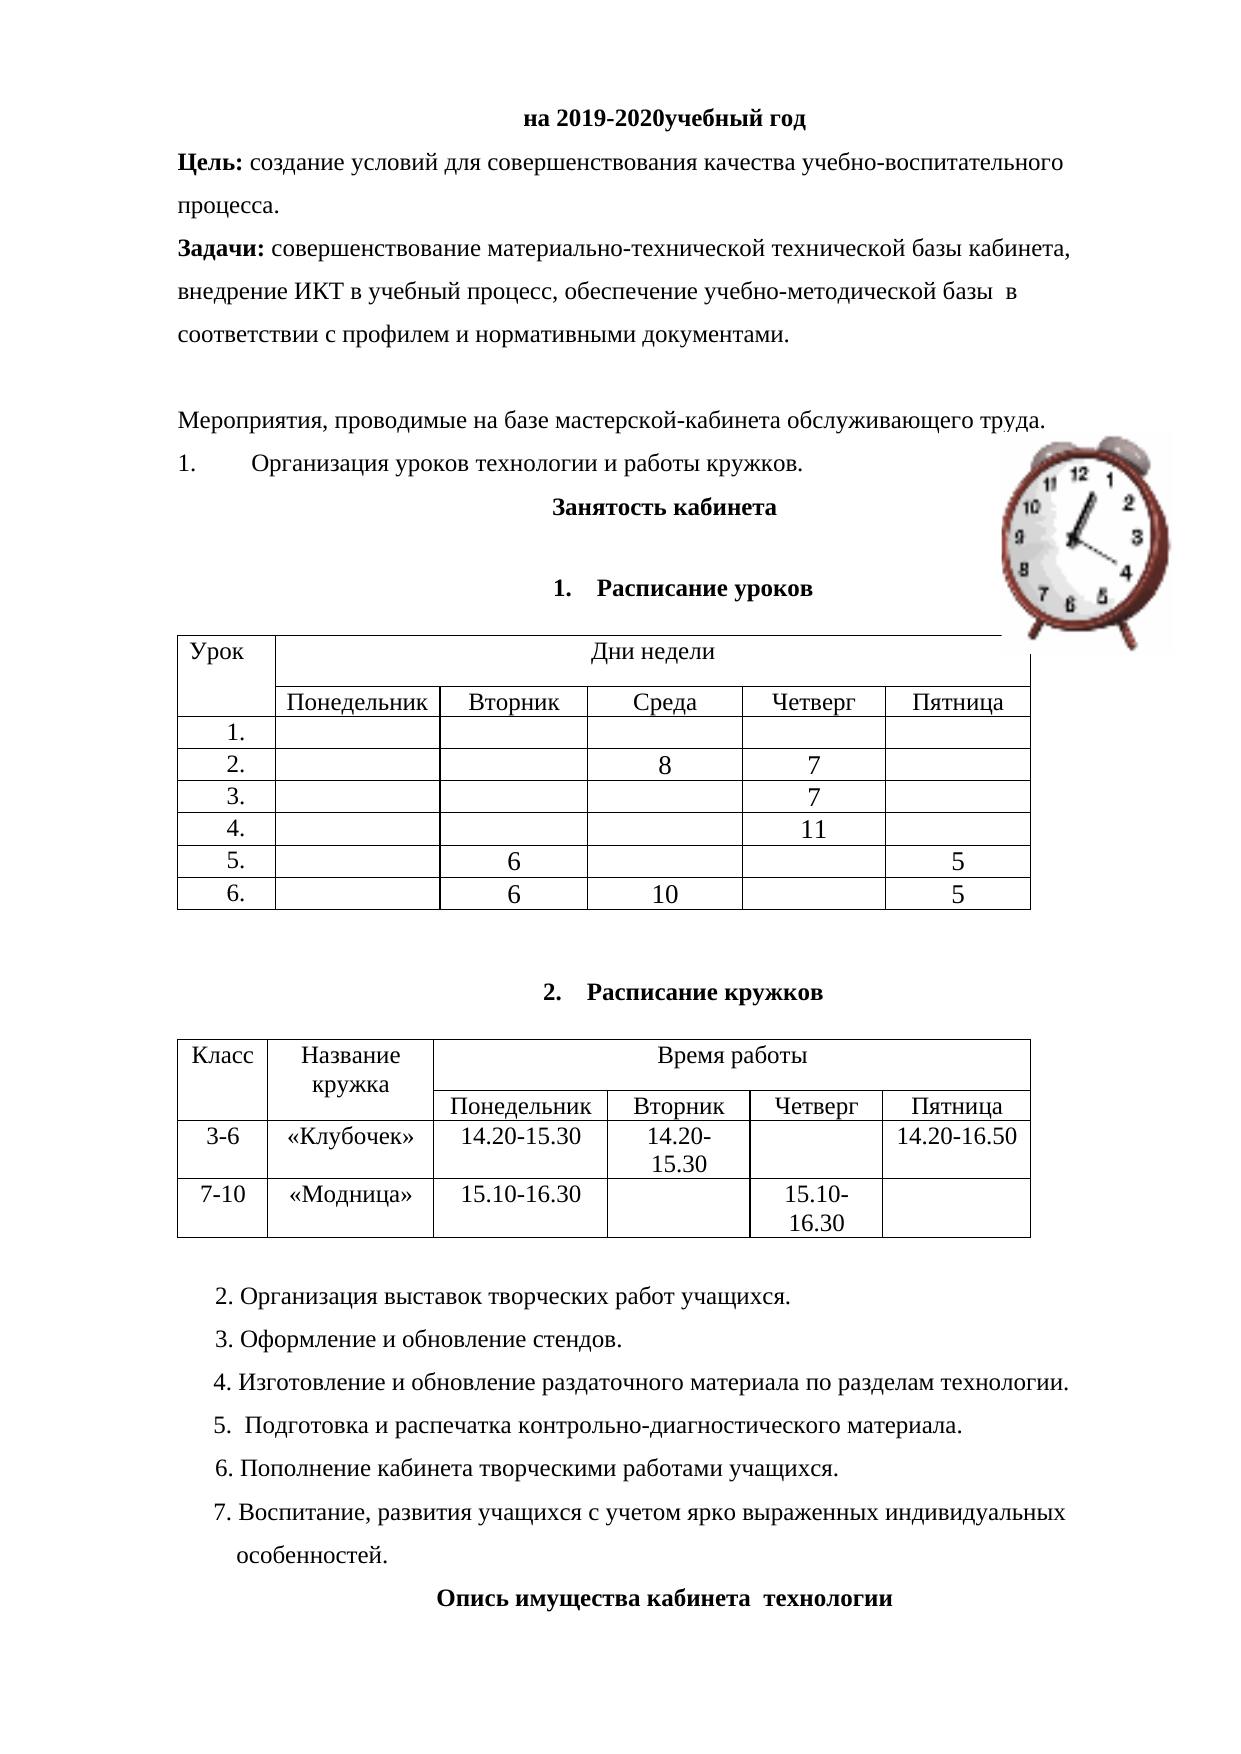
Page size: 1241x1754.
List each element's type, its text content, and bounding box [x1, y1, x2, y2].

table_cell 14.20-16.50 [883, 1121, 1030, 1178]
table_cell 6 [441, 878, 587, 909]
text Цель: создание условий для совершенствования качества учебно-воспитательного процесса. [177, 147, 1152, 218]
text на 2019-2020учебный год [177, 103, 1152, 132]
table_cell 7-10 [178, 1179, 267, 1237]
table_cell 5. [178, 846, 275, 877]
table_cell 7 [743, 781, 885, 812]
table_cell 1. [178, 717, 275, 748]
table_header Урок [178, 636, 275, 716]
table_cell [743, 878, 885, 909]
table_cell [588, 781, 742, 812]
text 5. Подготовка и распечатка контрольно-диагностического материала. [207, 1410, 1152, 1439]
table_cell Вторник [608, 1091, 749, 1120]
table_cell 3-6 [178, 1121, 267, 1178]
table_cell Среда [588, 687, 742, 716]
list Организация уроков технологии и работы кружков. [177, 448, 1001, 477]
table_cell Понедельник [434, 1091, 607, 1120]
table_cell [588, 717, 742, 748]
table_cell 5 [886, 846, 1030, 877]
text 2. Организация выставок творческих работ учащихся. [215, 1281, 1152, 1310]
table_header Время работы [434, 1040, 1030, 1090]
table_cell [276, 813, 439, 844]
table_cell 6. [178, 878, 275, 909]
table_cell 5 [886, 878, 1030, 909]
table_cell [883, 1179, 1030, 1237]
table_cell [588, 813, 742, 844]
table_cell 15.10-16.30 [751, 1179, 882, 1237]
table_cell Понедельник [276, 687, 439, 716]
table_cell 6 [441, 846, 587, 877]
table_cell [276, 749, 439, 780]
table_cell [886, 781, 1030, 812]
text 7. Воспитание, развития учащихся с учетом ярко выраженных индивидуальных особенностей. [207, 1497, 1152, 1568]
table_cell 2. [178, 749, 275, 780]
text Опись имущества кабинета технологии [177, 1583, 1152, 1612]
table_cell 8 [588, 749, 742, 780]
table_cell [588, 846, 742, 877]
list Расписание кружков [215, 977, 1152, 1006]
table_cell Пятница [883, 1091, 1030, 1120]
table_cell [743, 846, 885, 877]
table_cell 7 [743, 749, 885, 780]
table_cell [886, 717, 1030, 748]
table_cell [441, 749, 587, 780]
table_cell Пятница [886, 687, 1030, 716]
list 6. Пополнение кабинета творческими работами учащихся. [177, 1453, 1152, 1482]
table_cell [441, 813, 587, 844]
table_cell Четверг [751, 1091, 882, 1120]
table_cell 15.10-16.30 [434, 1179, 607, 1237]
picture [1001, 432, 1174, 654]
table_cell «Модница» [268, 1179, 433, 1237]
table_cell 11 [743, 813, 885, 844]
text 4. Изготовление и обновление раздаточного материала по разделам технологии. [207, 1367, 1152, 1396]
table_cell 3. [178, 781, 275, 812]
table_cell [751, 1121, 882, 1178]
table_cell 14.20-15.30 [608, 1121, 749, 1178]
table_cell [441, 717, 587, 748]
list Задачи: совершенствование материально-технической технической базы кабинета, внедрение ИКТ в учебный процесс, обеспечение учебно-методической базы в соответствии с профилем и нормативными документами. [177, 233, 1152, 348]
table_cell 4. [178, 813, 275, 844]
table_cell [276, 878, 439, 909]
table_header Класс [178, 1040, 267, 1120]
text Занятость кабинета [177, 492, 1001, 520]
table_cell [276, 781, 439, 812]
table_cell [608, 1179, 749, 1237]
list Расписание уроков [215, 573, 1001, 602]
table_header Название кружка [268, 1040, 433, 1120]
table_cell 10 [588, 878, 742, 909]
table_cell [441, 781, 587, 812]
table_cell 14.20-15.30 [434, 1121, 607, 1178]
table_cell Четверг [743, 687, 885, 716]
table_cell Вторник [441, 687, 587, 716]
table_cell [743, 717, 885, 748]
text Мероприятия, проводимые на базе мастерской-кабинета обслуживающего труда. [177, 405, 1152, 434]
text 3. Оформление и обновление стендов. [177, 1324, 1152, 1353]
table_cell [276, 717, 439, 748]
table_cell [276, 846, 439, 877]
table_header Дни недели [276, 636, 1030, 686]
table_cell [886, 813, 1030, 844]
table_cell [886, 749, 1030, 780]
table_cell «Клубочек» [268, 1121, 433, 1178]
